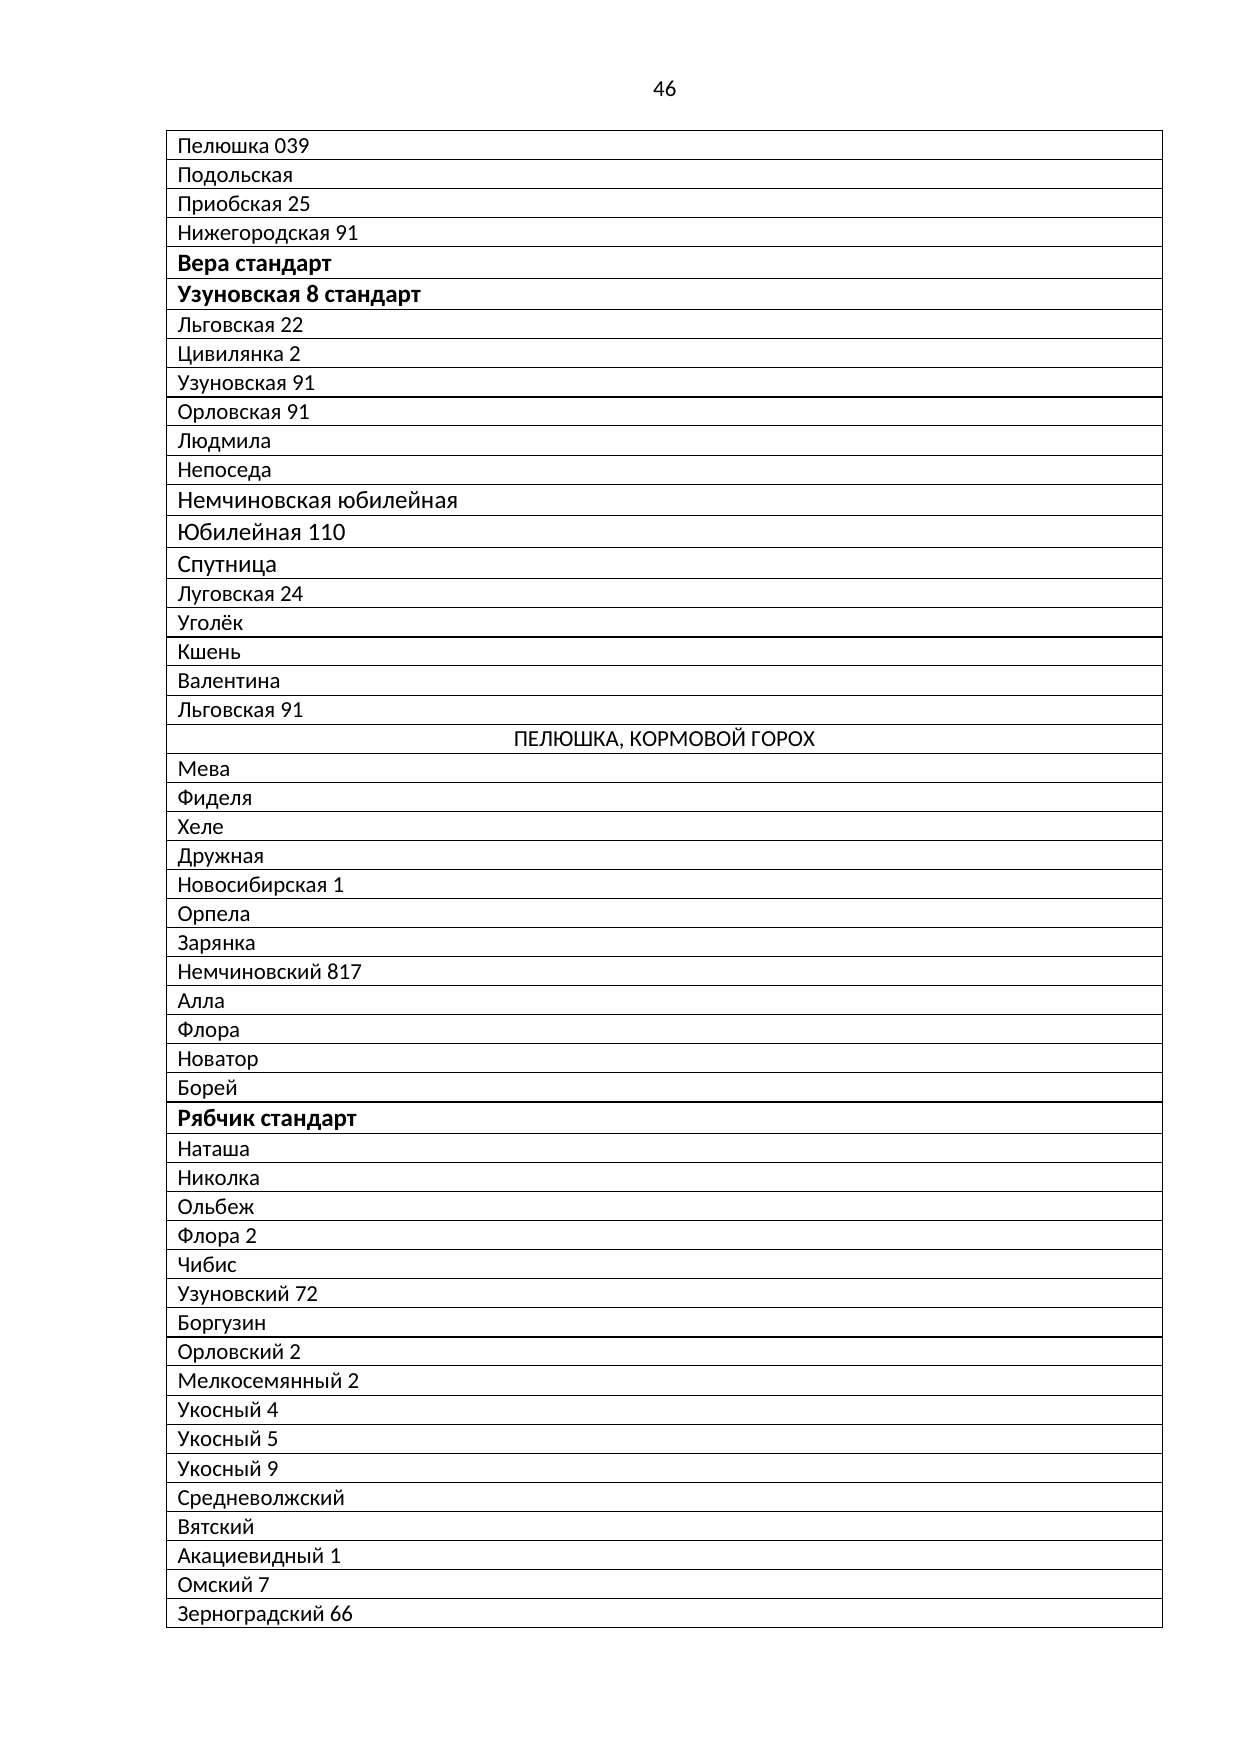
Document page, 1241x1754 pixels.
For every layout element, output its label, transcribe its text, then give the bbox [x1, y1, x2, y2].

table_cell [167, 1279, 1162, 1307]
table_cell Флора [167, 1015, 1162, 1043]
table_cell Борей [167, 1073, 1162, 1101]
table_cell Нижегородская 91 [167, 218, 1162, 246]
table_cell Орпела [167, 899, 1162, 927]
table_cell Приобская 25 [167, 189, 1162, 217]
table_cell Цивилянка 2 [167, 339, 1162, 367]
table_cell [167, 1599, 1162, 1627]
table_cell Новосибирская 1 [167, 870, 1162, 898]
table_cell Орловская 91 [167, 398, 1162, 425]
table_cell Уголёк [167, 608, 1162, 636]
table_cell Спутница [167, 548, 1162, 578]
table_cell ПЕЛЮШКА, КОРМОВОЙ ГОРОХ [167, 725, 1162, 753]
table_cell Немчиновская юбилейная [167, 485, 1162, 515]
table_cell Подольская [167, 160, 1162, 188]
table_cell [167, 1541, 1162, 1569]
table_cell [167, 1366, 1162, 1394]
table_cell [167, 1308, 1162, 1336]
table_cell Юбилейная 110 [167, 516, 1162, 547]
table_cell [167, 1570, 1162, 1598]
table_cell Узуновская 91 [167, 368, 1162, 396]
table_cell Кшень [167, 638, 1162, 665]
table_cell Немчиновский 817 [167, 957, 1162, 985]
table_cell Наташа [167, 1134, 1162, 1162]
table_cell Зарянка [167, 928, 1162, 956]
table_cell Непоседа [167, 456, 1162, 483]
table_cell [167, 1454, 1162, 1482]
table_cell Льговская 91 [167, 696, 1162, 723]
table_cell Узуновская 8 стандарт [167, 279, 1162, 309]
table_cell Луговская 24 [167, 579, 1162, 607]
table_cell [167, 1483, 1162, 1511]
table_cell Новатор [167, 1044, 1162, 1072]
table_cell Ольбеж [167, 1192, 1162, 1220]
table_cell Льговская 22 [167, 310, 1162, 338]
table_cell Рябчик стандарт [167, 1103, 1162, 1133]
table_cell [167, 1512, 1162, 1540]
table_cell Хеле [167, 812, 1162, 840]
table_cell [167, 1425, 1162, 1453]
table_cell Мева [167, 754, 1162, 782]
table_cell Валентина [167, 666, 1162, 694]
table_cell Николка [167, 1163, 1162, 1191]
table_cell Пелюшка 039 [167, 131, 1162, 159]
table_cell Дружная [167, 841, 1162, 869]
table_cell Чибис [167, 1250, 1162, 1278]
table_cell Флора 2 [167, 1221, 1162, 1249]
table_cell Людмила [167, 426, 1162, 454]
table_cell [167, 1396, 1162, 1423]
table_cell Фиделя [167, 783, 1162, 811]
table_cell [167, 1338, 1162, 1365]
table_cell Вера стандарт [167, 247, 1162, 278]
table_cell Алла [167, 986, 1162, 1014]
